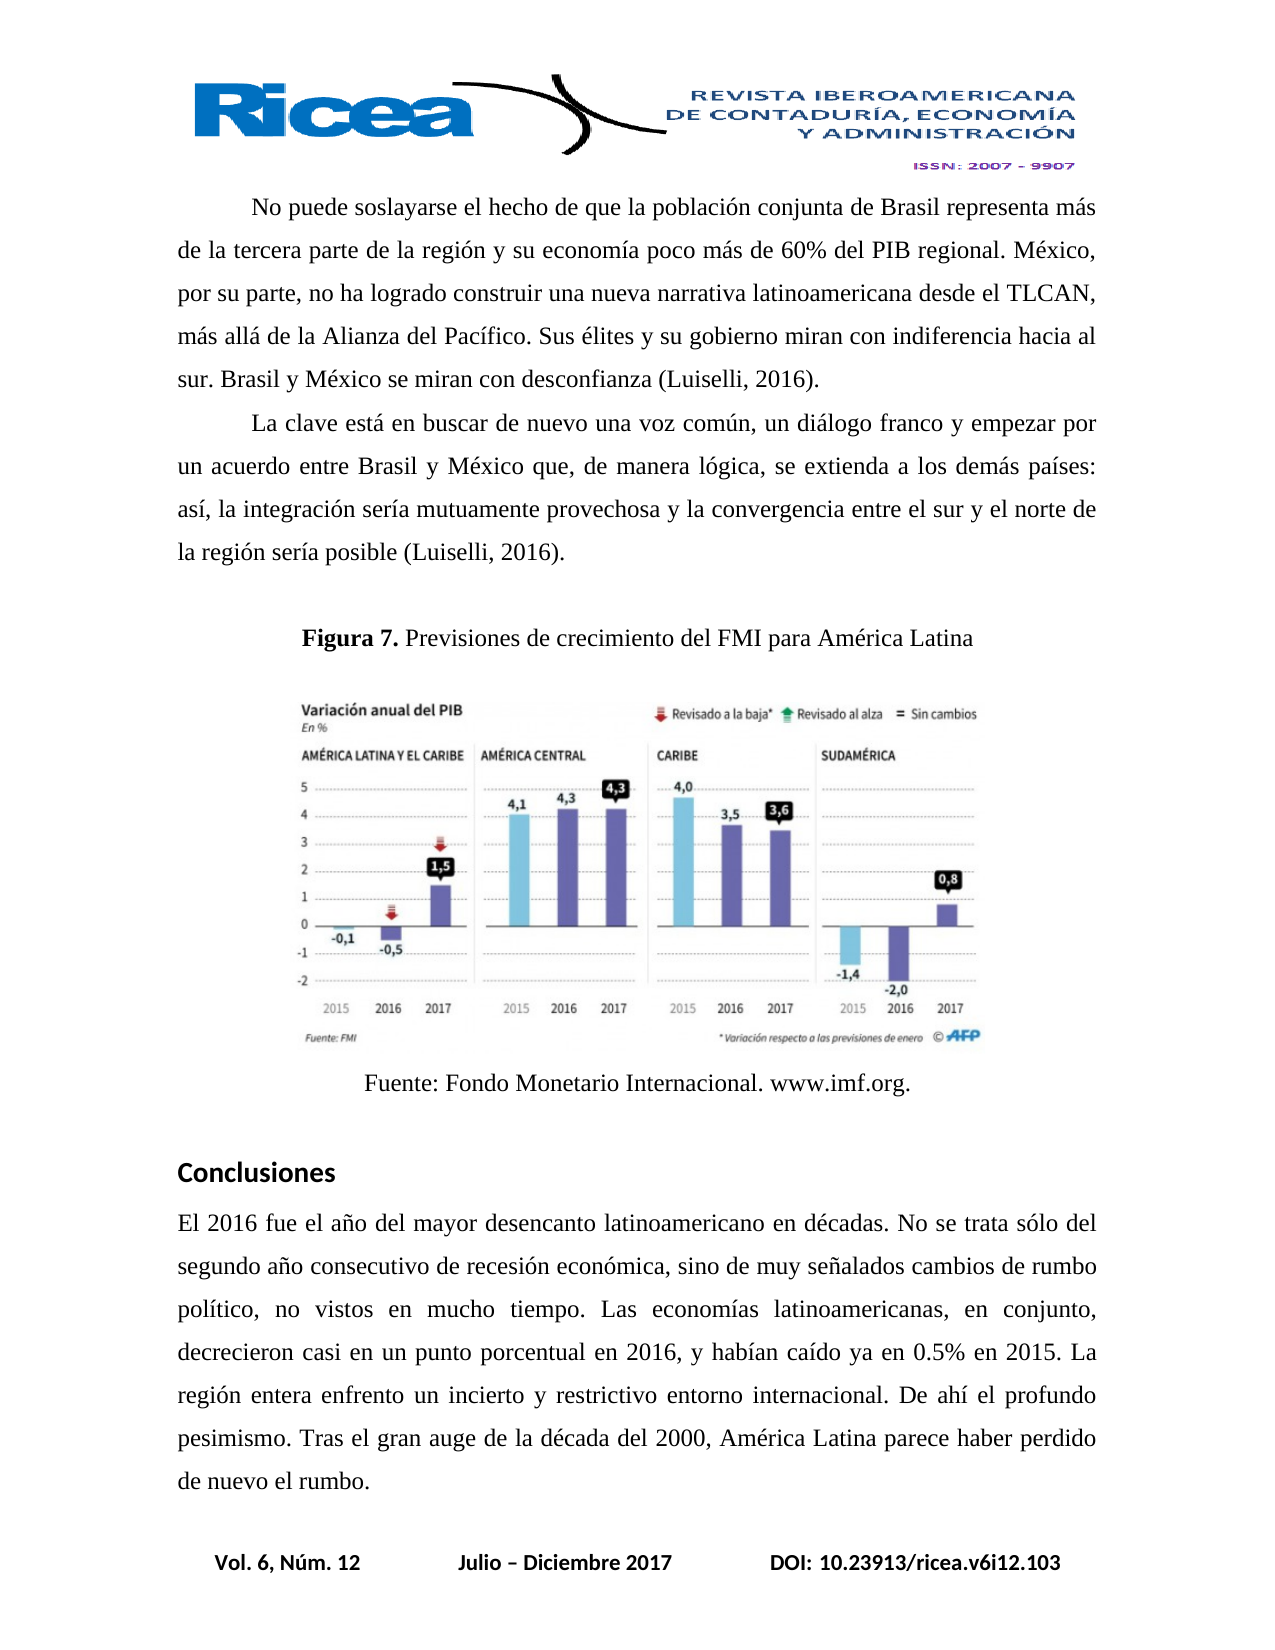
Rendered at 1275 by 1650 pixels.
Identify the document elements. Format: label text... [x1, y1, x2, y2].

picture [194, 73, 1081, 173]
text No puede soslayarse el hecho de que la población conjunta de Brasil representa más de la tercera parte de la región y su economía poco más de 60% del PIB regional. México, por su parte, no ha logrado construir una nueva narrativa latinoamericana desde el TLCAN, más allá de la Alianza del Pacífico. Sus élites y su gobierno miran con indiferencia hacia al sur. Brasil y México se miran con desconfianza (Luiselli, 2016). [177, 192, 1098, 393]
picture [289, 702, 986, 1054]
text Conclusiones [177, 1154, 1098, 1190]
text La clave está en buscar de nuevo una voz común, un diálogo franco y empezar por un acuerdo entre Brasil y México que, de manera lógica, se extienda a los demás países: así, la integración sería mutuamente provechosa y la convergencia entre el sur y el norte de la región sería posible (Luiselli, 2016). [177, 408, 1098, 566]
text El 2016 fue el año del mayor desencanto latinoamericano en décadas. No se trata sólo del segundo año consecutivo de recesión económica, sino de muy señalados cambios de rumbo político, no vistos en mucho tiempo. Las economías latinoamericanas, en conjunto, decrecieron casi en un punto porcentual en 2016, y habían caído ya en 0.5% en 2015. La región entera enfrento un incierto y restrictivo entorno internacional. De ahí el profundo pesimismo. Tras el gran auge de la década del 2000, América Latina parece haber perdido de nuevo el rumbo. [177, 1208, 1098, 1495]
text Fuente: Fondo Monetario Internacional. www.imf.org. [177, 1068, 1098, 1097]
text Figura 7. Previsiones de crecimiento del FMI para América Latina [177, 623, 1098, 652]
